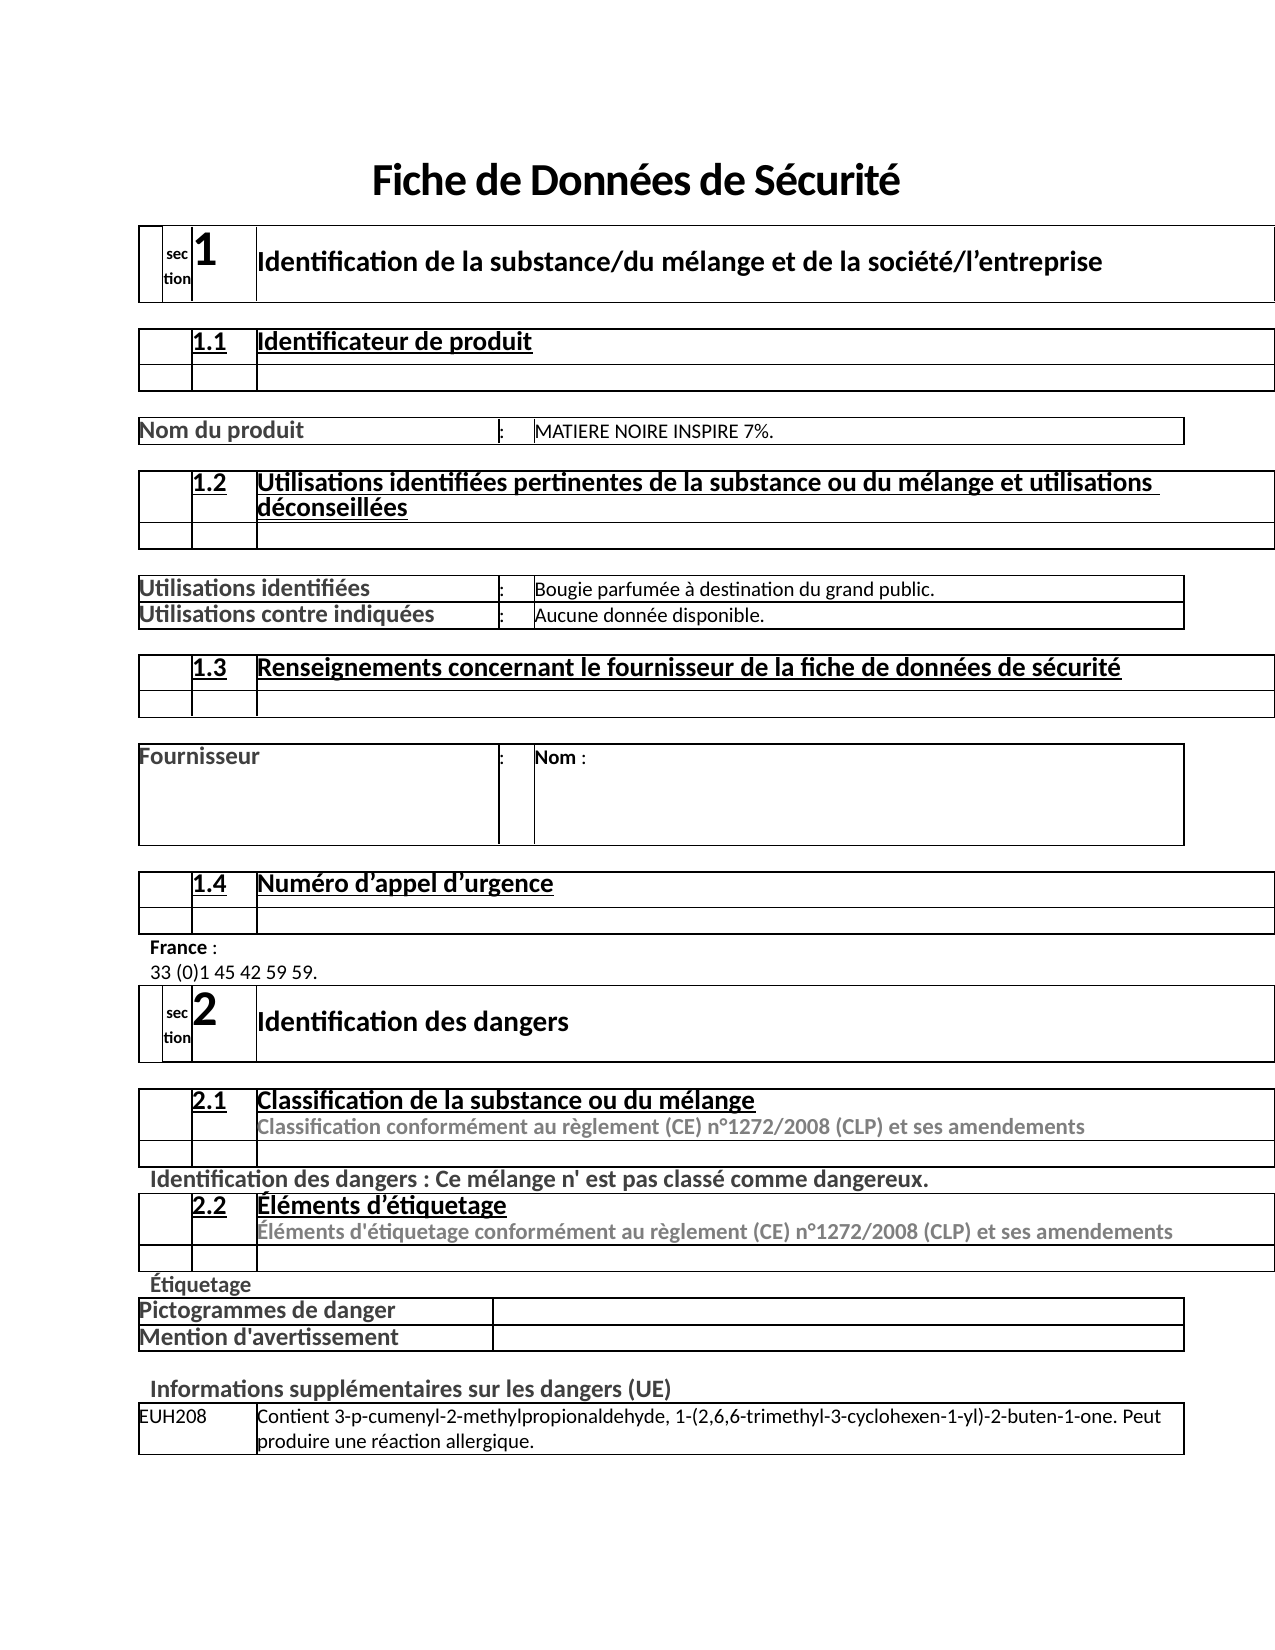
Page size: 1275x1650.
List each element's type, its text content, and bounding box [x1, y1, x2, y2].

table_header [140, 227, 162, 302]
table_header section [163, 986, 191, 1061]
table_header Bougie parfumée à destination du grand public. [535, 576, 1183, 601]
table_cell [258, 1246, 1274, 1271]
text France : [150, 935, 1125, 959]
table_header Utilisations identifiées pertinentes de la substance ou du mélange et utilisations déconseillées [258, 472, 1274, 522]
table_cell [193, 1246, 256, 1271]
text Étiquetage [150, 1272, 1125, 1297]
table_header [140, 873, 191, 906]
table_cell [258, 908, 1274, 933]
table_header Renseignements concernant le fournisseur de la fiche de données de sécurité [258, 656, 1274, 690]
table_header Nom du produit [140, 418, 499, 443]
table_cell : [500, 603, 534, 628]
table_cell [140, 908, 191, 933]
table_cell [193, 1141, 256, 1166]
table_cell [258, 523, 1274, 548]
table_cell [140, 691, 191, 716]
table_cell Aucune donnée disponible. [535, 603, 1183, 628]
table_header Classification de la substance ou du mélange Classification conformément au règlement (CE) n°1272/2008 (CLP) et ses amendements [258, 1090, 1274, 1139]
table_header Fournisseur [140, 745, 498, 844]
table_header : [500, 418, 534, 443]
table_header MATIERE NOIRE INSPIRE 7%. [535, 418, 1183, 443]
table_header [494, 1299, 1183, 1324]
table_header Contient 3-p-cumenyl-2-methylpropionaldehyde, 1-(2,6,6-trimethyl-3-cyclohexen-1-yl)-2-buten-1-one. Peut produire une réaction allergique. [258, 1404, 1183, 1453]
table_header : [500, 745, 534, 844]
table_cell [193, 691, 256, 716]
table_cell [140, 523, 191, 548]
table_cell Mention d'avertissement [140, 1326, 492, 1350]
table_header 2.2 [193, 1194, 256, 1244]
table_header [140, 656, 191, 690]
table_header Identification des dangers [257, 986, 1274, 1061]
table_header 1.4 [193, 873, 256, 906]
table_cell [258, 691, 1274, 716]
table_header Utilisations identifiées [140, 576, 498, 601]
table_cell [140, 1141, 191, 1166]
table_cell [193, 365, 256, 390]
table_header 1 [192, 226, 257, 302]
table_header Identificateur de produit [258, 330, 1274, 364]
text Identification des dangers : Ce mélange n' est pas classé comme dangereux. [150, 1168, 1125, 1193]
table_cell [258, 365, 1274, 390]
text Fiche de Données de Sécurité [150, 175, 1125, 200]
table_header EUH208 [140, 1404, 256, 1453]
table_cell Utilisations contre indiquées [140, 603, 498, 628]
table_header 2.1 [193, 1090, 256, 1139]
table_header [140, 1194, 191, 1244]
table_header Nom : [535, 745, 1183, 844]
text Informations supplémentaires sur les dangers (UE) [150, 1377, 1125, 1402]
table_header Identification de la substance/du mélange et de la société/l’entreprise [257, 226, 1275, 302]
table_header [140, 986, 162, 1061]
table_header [140, 1090, 191, 1139]
table_header 2 [193, 986, 256, 1061]
table_header 1.3 [193, 656, 256, 690]
table_cell [140, 365, 191, 390]
table_cell [140, 1246, 191, 1271]
table_header 1.2 [193, 472, 256, 522]
table_header [140, 472, 191, 522]
table_cell [258, 1141, 1274, 1166]
table_header section [163, 226, 192, 302]
table_header Numéro d’appel d’urgence [258, 873, 1274, 906]
text 33 (0)1 45 42 59 59. [150, 959, 1125, 984]
table_cell [494, 1326, 1183, 1350]
table_header [140, 330, 191, 364]
table_header 1.1 [193, 330, 256, 364]
table_header Pictogrammes de danger [140, 1299, 492, 1324]
table_cell [193, 908, 256, 933]
table_header Éléments d’étiquetage Éléments d'étiquetage conformément au règlement (CE) n°1272/2008 (CLP) et ses amendements [258, 1194, 1274, 1244]
table_cell [193, 523, 256, 548]
table_header : [500, 576, 534, 601]
